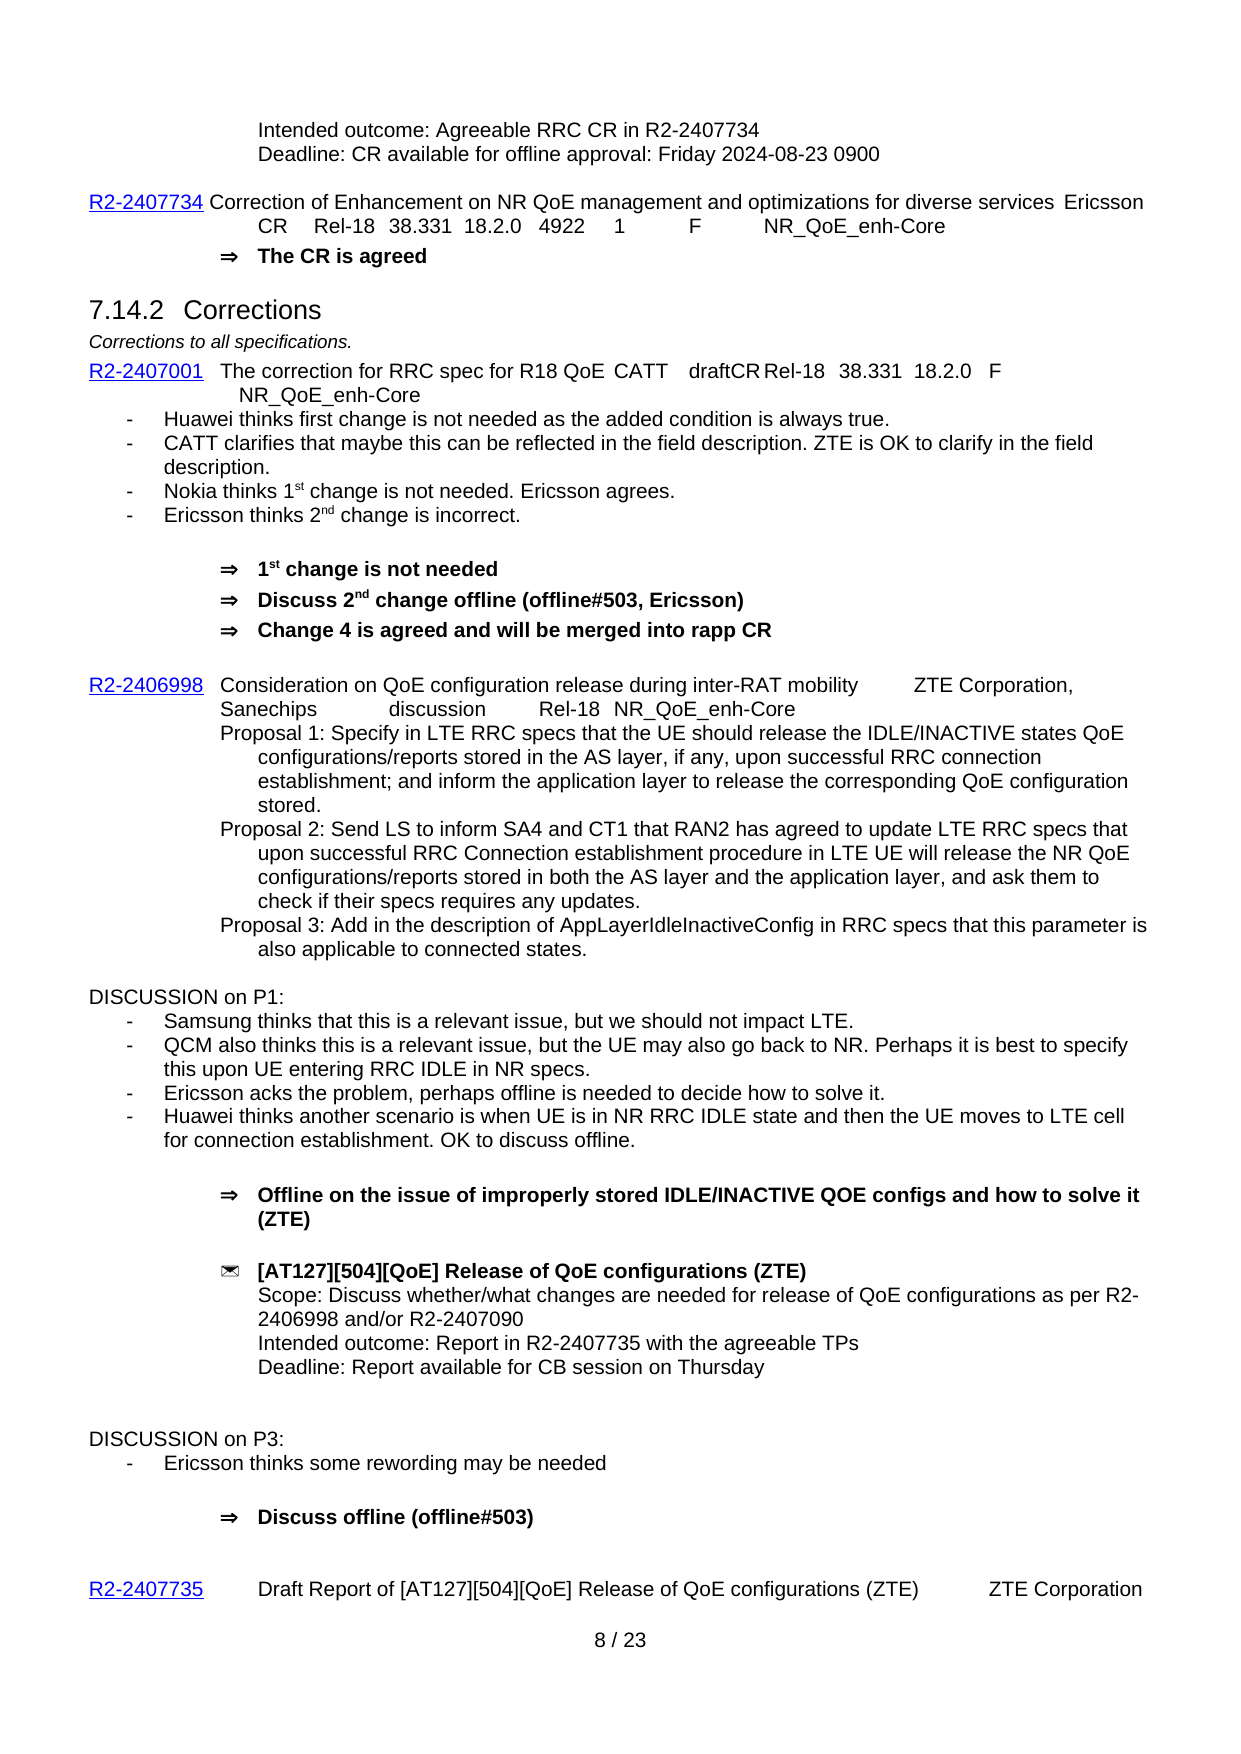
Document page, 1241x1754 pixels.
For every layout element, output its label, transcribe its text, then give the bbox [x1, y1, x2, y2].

list CATT clarifies that maybe this can be reflected in the field description. ZTE is OK to clarify in the field description. [126, 431, 1152, 479]
title Corrections to all specifications. [89, 331, 1152, 353]
text The CR is agreed [220, 244, 1152, 269]
title R2-2406998 Consideration on QoE configuration release during inter-RAT mobility ZTE Corporation, Sanechips discussion Rel-18 NR_QoE_enh-Core [89, 673, 1152, 721]
title R2-2407001 The correction for RRC spec for R18 QoE CATT draftCR Rel-18 38.331 18.2.0 F NR_QoE_enh-Core [89, 359, 1152, 407]
list Ericsson thinks some rewording may be needed [126, 1451, 1152, 1475]
list Nokia thinks 1st change is not needed. Ericsson agrees. [126, 479, 1152, 503]
text Deadline: CR available for offline approval: Friday 2024-08-23 0900 [220, 142, 1152, 166]
list QCM also thinks this is a relevant issue, but the UE may also go back to NR. Perhaps it is best to specify this upon UE entering RRC IDLE in NR specs. [126, 1032, 1152, 1080]
text Intended outcome: Report in R2-2407735 with the agreeable TPs [220, 1331, 1152, 1355]
list Ericsson thinks 2nd change is incorrect. [126, 503, 1152, 527]
subtitle 7.14.2 Corrections [89, 294, 1152, 325]
text Discuss 2nd change offline (offline#503, Ericsson) [220, 588, 1152, 612]
text DISCUSSION on P3: [89, 1427, 1152, 1451]
text Deadline: Report available for CB session on Thursday [220, 1355, 1152, 1379]
list Samsung thinks that this is a relevant issue, but we should not impact LTE. [126, 1008, 1152, 1032]
text R2-2407734 Correction of Enhancement on NR QoE management and optimizations for diverse services Ericsson CR Rel-18 38.331 18.2.0 4922 1 F NR_QoE_enh-Core [89, 190, 1152, 238]
text [AT127][504][QoE] Release of QoE configurations (ZTE) [220, 1259, 1152, 1283]
text Change 4 is agreed and will be merged into rapp CR [220, 618, 1152, 643]
text 1st change is not needed [220, 557, 1152, 581]
text Proposal 1: Specify in LTE RRC specs that the UE should release the IDLE/INACTIVE states QoE configurations/reports stored in the AS layer, if any, upon successful RRC connection establishment; and inform the application layer to release the corresponding QoE configuration stored. [220, 721, 1152, 817]
text Discuss offline (offline#503) [220, 1505, 1152, 1529]
text R2-2407735 Draft Report of [AT127][504][QoE] Release of QoE configurations (ZTE) ZTE Corporation [89, 1577, 1152, 1601]
text Scope: Discuss whether/what changes are needed for release of QoE configurations as per R2-2406998 and/or R2-2407090 [220, 1283, 1152, 1331]
list Huawei thinks another scenario is when UE is in NR RRC IDLE state and then the UE moves to LTE cell for connection establishment. OK to discuss offline. [126, 1104, 1152, 1152]
text Offline on the issue of improperly stored IDLE/INACTIVE QOE configs and how to solve it (ZTE) [220, 1182, 1152, 1231]
list Huawei thinks first change is not needed as the added condition is always true. [126, 407, 1152, 431]
text Proposal 3: Add in the description of AppLayerIdleInactiveConfig in RRC specs that this parameter is also applicable to connected states. [220, 913, 1152, 961]
text Proposal 2: Send LS to inform SA4 and CT1 that RAN2 has agreed to update LTE RRC specs that upon successful RRC Connection establishment procedure in LTE UE will release the NR QoE configurations/reports stored in both the AS layer and the application layer, and ask them to check if their specs requires any updates. [220, 817, 1152, 913]
text DISCUSSION on P1: [89, 984, 1152, 1008]
list Ericsson acks the problem, perhaps offline is needed to decide how to solve it. [126, 1080, 1152, 1104]
text Intended outcome: Agreeable RRC CR in R2-2407734 [220, 118, 1152, 142]
